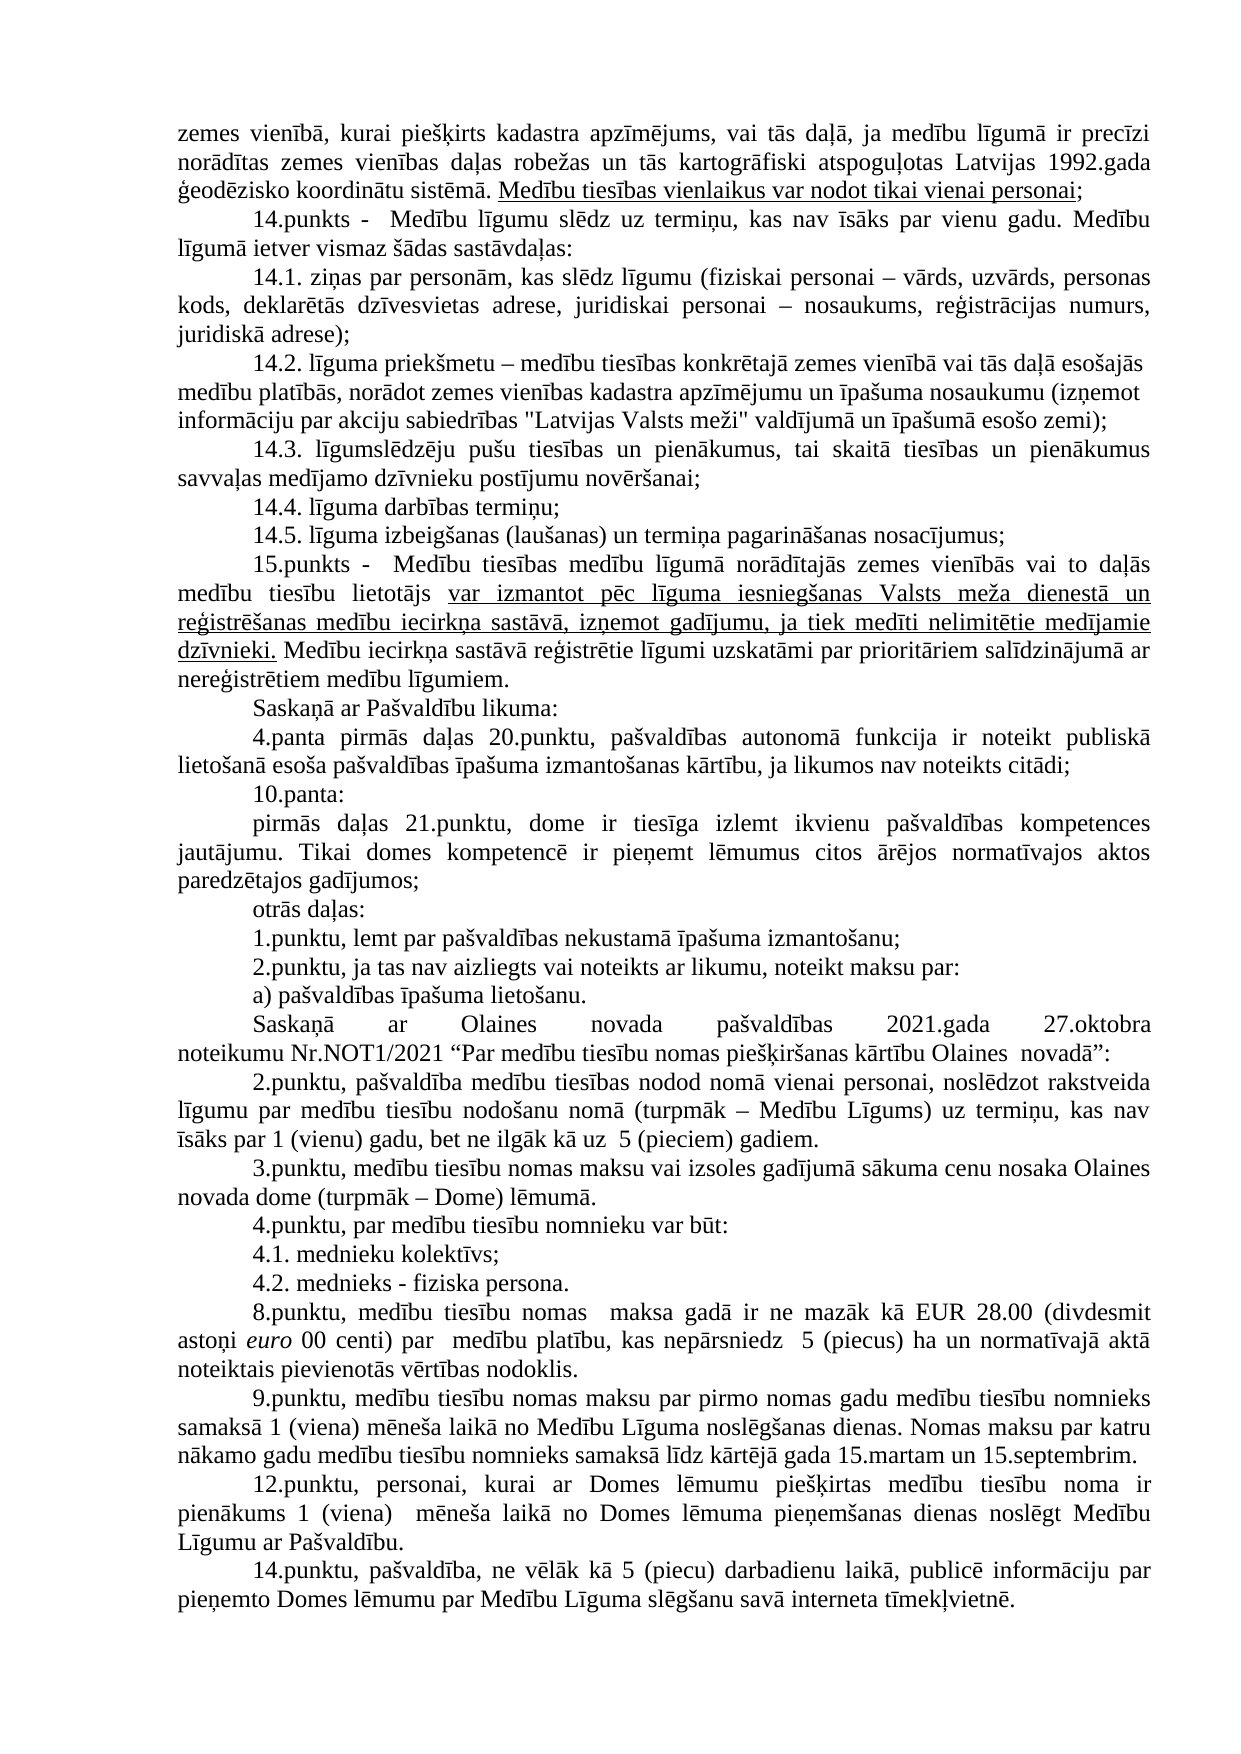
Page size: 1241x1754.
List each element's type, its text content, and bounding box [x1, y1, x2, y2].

text 2.punktu, ja tas nav aizliegts vai noteikts ar likumu, noteikt maksu par: [177, 952, 1152, 981]
text 3.punktu, medību tiesību nomas maksu vai izsoles gadījumā sākuma cenu nosaka Olaines novada dome (turpmāk – Dome) lēmumā. [177, 1153, 1152, 1211]
text 4.punktu, par medību tiesību nomnieku var būt: [177, 1211, 1152, 1239]
text 2.punktu, pašvaldība medību tiesības nodod nomā vienai personai, noslēdzot rakstveida līgumu par medību tiesību nodošanu nomā (turpmāk – Medību Līgums) uz termiņu, kas nav īsāks par 1 (vienu) gadu, bet ne ilgāk kā uz 5 (pieciem) gadiem. [177, 1067, 1152, 1153]
text 9.punktu, medību tiesību nomas maksu par pirmo nomas gadu medību tiesību nomnieks samaksā 1 (viena) mēneša laikā no Medību Līguma noslēgšanas dienas. Nomas maksu par katru nākamo gadu medību tiesību nomnieks samaksā līdz kārtējā gada 15.martam un 15.septembrim. [177, 1383, 1152, 1469]
text 14.3. līgumslēdzēju pušu tiesības un pienākumus, tai skaitā tiesības un pienākumus savvaļas medījamo dzīvnieku postījumu novēršanai; [177, 434, 1152, 492]
text 12.punktu, personai, kurai ar Domes lēmumu piešķirtas medību tiesību noma ir pienākums 1 (viena) mēneša laikā no Domes lēmuma pieņemšanas dienas noslēgt Medību Līgumu ar Pašvaldību. [177, 1469, 1152, 1556]
text 8.punktu, medību tiesību nomas maksa gadā ir ne mazāk kā EUR 28.00 (divdesmit astoņi euro 00 centi) par medību platību, kas nepārsniedz 5 (piecus) ha un normatīvajā aktā noteiktais pievienotās vērtības nodoklis. [177, 1297, 1152, 1383]
text 14.punktu, pašvaldība, ne vēlāk kā 5 (piecu) darbadienu laikā, publicē informāciju par pieņemto Domes lēmumu par Medību Līguma slēgšanu savā interneta tīmekļvietnē. [177, 1556, 1152, 1613]
text Saskaņā ar Pašvaldību likuma: [177, 693, 1152, 722]
text 15.punkts - Medību tiesības medību līgumā norādītajās zemes vienībās vai to daļās medību tiesību lietotājs var izmantot pēc līguma iesniegšanas Valsts meža dienestā un reģistrēšanas medību iecirkņa sastāvā, izņemot gadījumu, ja tiek medīti nelimitētie medījamie dzīvnieki. Medību iecirkņa sastāvā reģistrētie līgumi uzskatāmi par prioritāriem salīdzinājumā ar nereģistrētiem medību līgumiem. [177, 549, 1152, 693]
text 14.4. līguma darbības termiņu; [177, 492, 1152, 521]
text 14.1. ziņas par personām, kas slēdz līgumu (fiziskai personai – vārds, uzvārds, personas kods, deklarētās dzīvesvietas adrese, juridiskai personai – nosaukums, reģistrācijas numurs, juridiskā adrese); [177, 262, 1152, 348]
text 14.5. līguma izbeigšanas (laušanas) un termiņa pagarināšanas nosacījumus; [177, 521, 1152, 549]
text 4.1. mednieku kolektīvs; [177, 1239, 1152, 1268]
text a) pašvaldības īpašuma lietošanu. [177, 981, 1152, 1009]
text otrās daļas: [177, 894, 1152, 923]
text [177, 118, 1152, 204]
text 10.panta: [177, 779, 1152, 808]
text 4.2. mednieks - fiziska persona. [177, 1268, 1152, 1297]
text pirmās daļas 21.punktu, dome ir tiesīga izlemt ikvienu pašvaldības kompetences jautājumu. Tikai domes kompetencē ir pieņemt lēmumus citos ārējos normatīvajos aktos paredzētajos gadījumos; [177, 808, 1152, 894]
text 4.panta pirmās daļas 20.punktu, pašvaldības autonomā funkcija ir noteikt publiskā lietošanā esoša pašvaldības īpašuma izmantošanas kārtību, ja likumos nav noteikts citādi; [177, 722, 1152, 779]
text Saskaņā ar Olaines novada pašvaldības 2021.gada 27.oktobra noteikumu Nr.NOT1/2021 “Par medību tiesību nomas piešķiršanas kārtību Olaines novadā”: [177, 1009, 1152, 1067]
text 14.punkts - Medību līgumu slēdz uz termiņu, kas nav īsāks par vienu gadu. Medību līgumā ietver vismaz šādas sastāvdaļas: [177, 204, 1152, 262]
text 1.punktu, lemt par pašvaldības nekustamā īpašuma izmantošanu; [252, 923, 1152, 952]
text 14.2. līguma priekšmetu – medību tiesības konkrētajā zemes vienībā vai tās daļā esošajās medību platībās, norādot zemes vienības kadastra apzīmējumu un īpašuma nosaukumu (izņemot informāciju par akciju sabiedrības "Latvijas Valsts meži" valdījumā un īpašumā esošo zemi); [177, 348, 1152, 434]
